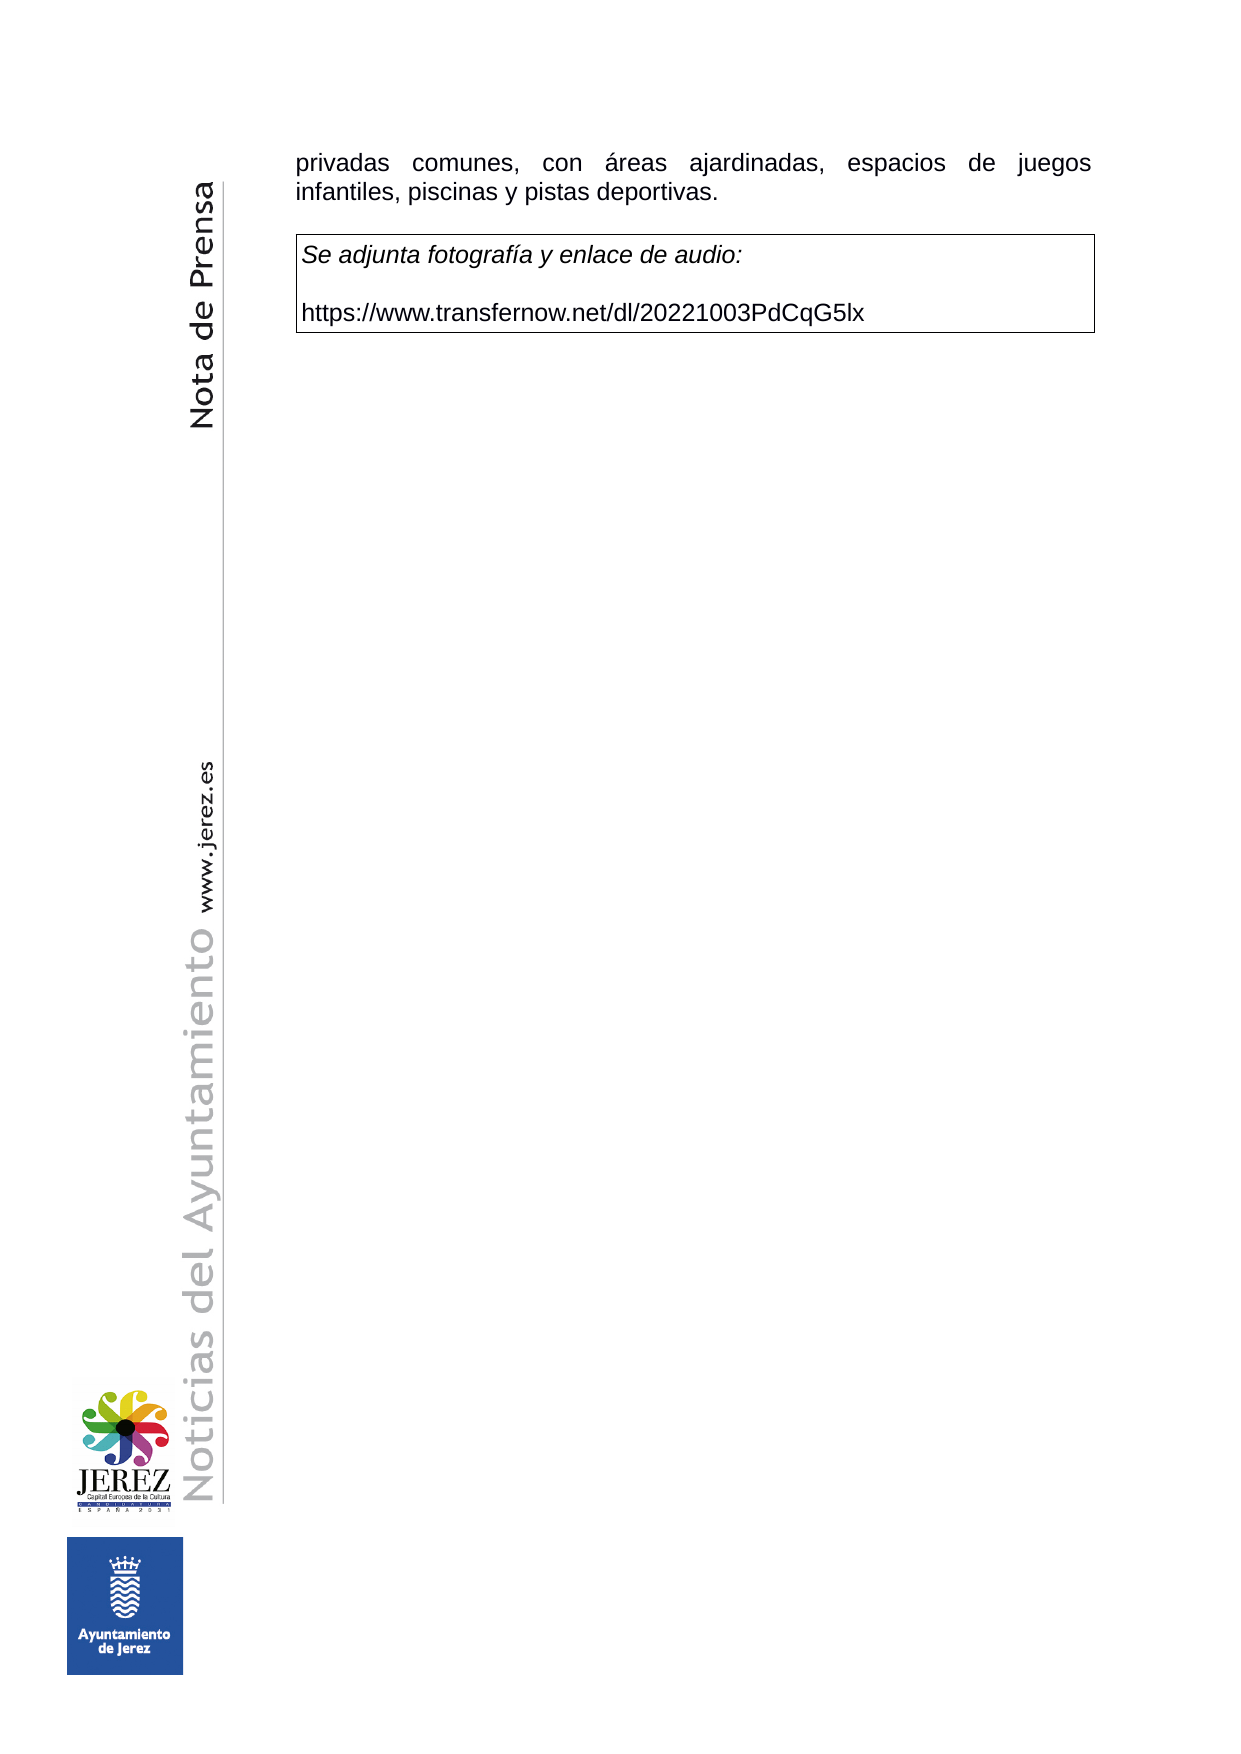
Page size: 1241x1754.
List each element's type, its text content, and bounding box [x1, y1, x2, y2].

table_header Se adjunta fotografía y enlace de audio: https://www.transfernow.net/dl/20221003PdCqG5lx [297, 235, 1094, 332]
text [295, 148, 1092, 205]
picture [67, 180, 224, 1675]
